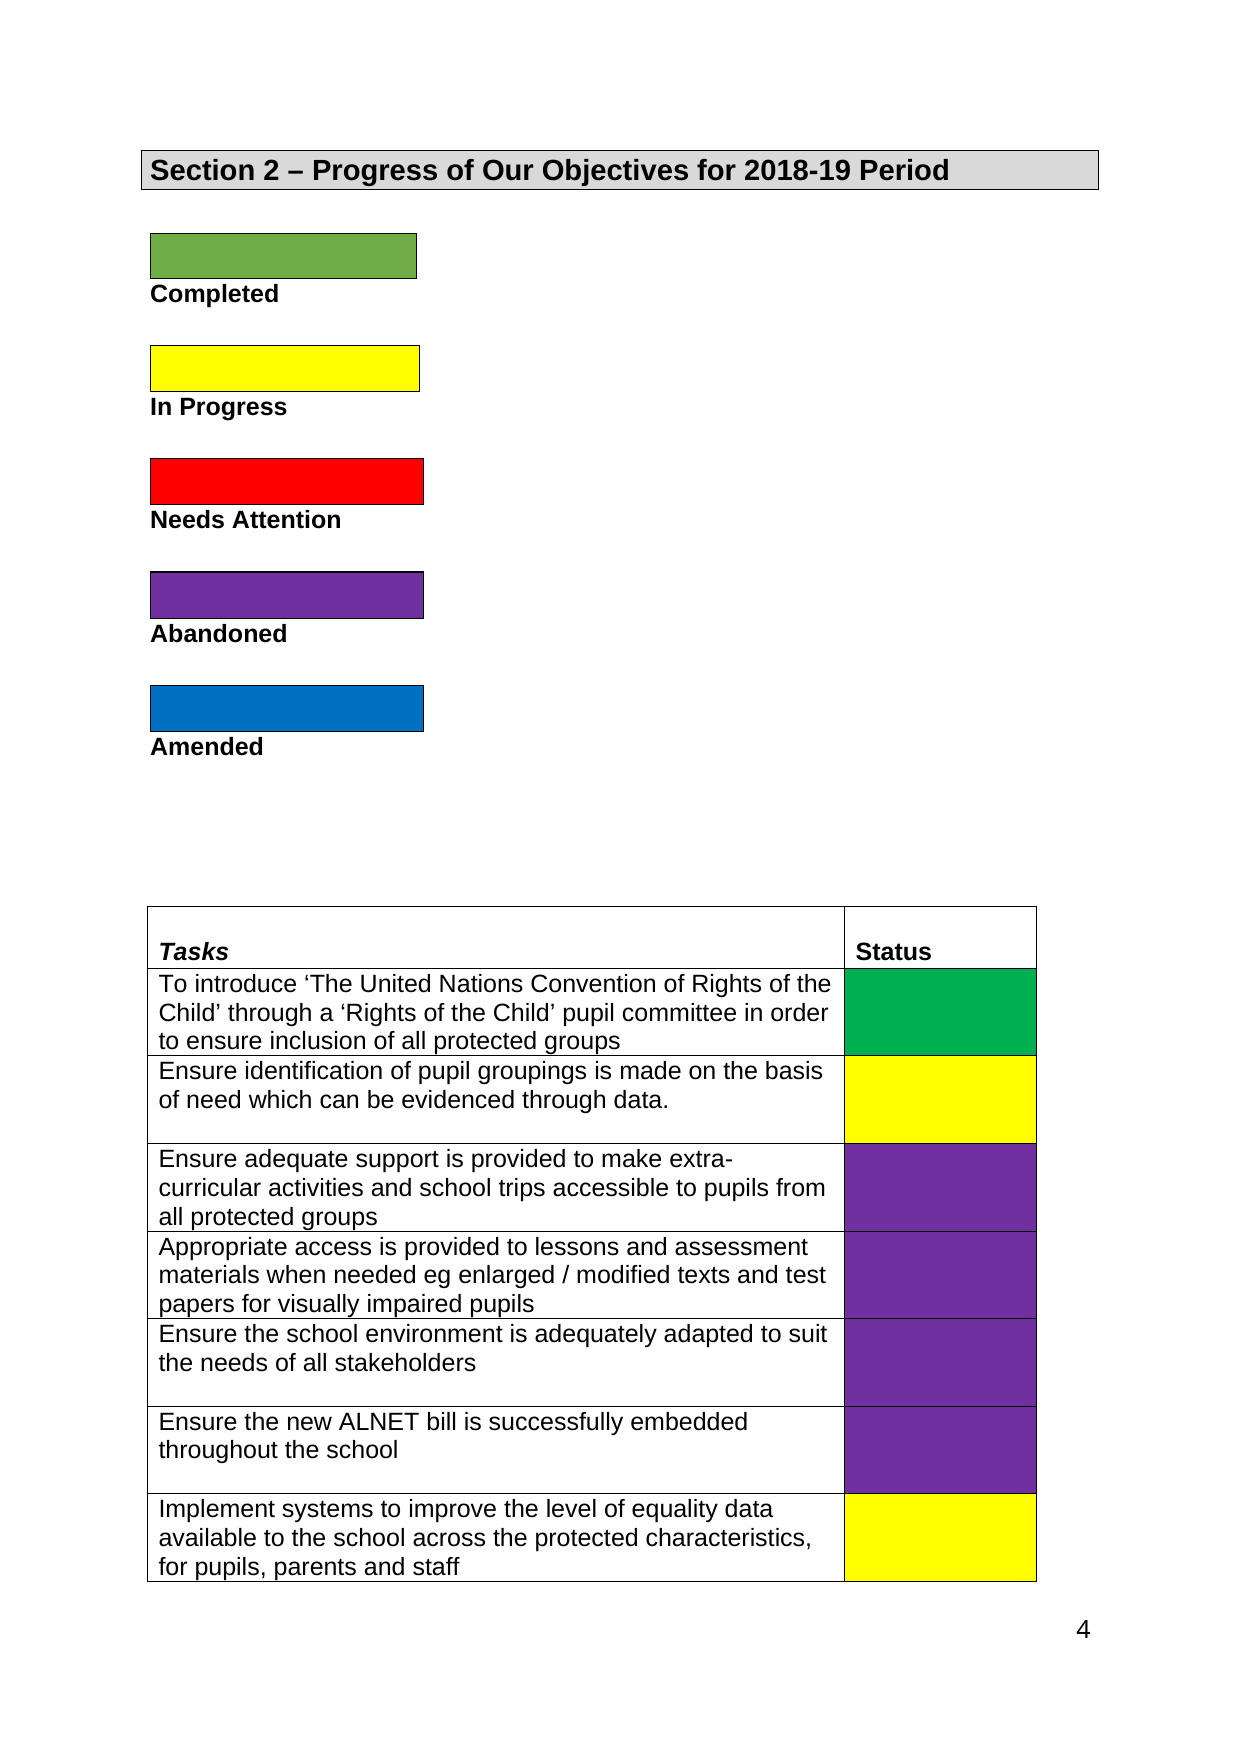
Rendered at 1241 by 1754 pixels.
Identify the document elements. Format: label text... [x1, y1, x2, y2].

table_cell [845, 1407, 1036, 1493]
table_header [151, 346, 419, 391]
text Abandoned [150, 619, 1090, 647]
table_cell Appropriate access is provided to lessons and assessment materials when needed eg enlarged / modified texts and test papers for visually impaired pupils [148, 1232, 844, 1318]
table_header Tasks [148, 907, 844, 968]
table_cell Ensure adequate support is provided to make extra-curricular activities and school trips accessible to pupils from all protected groups [148, 1144, 844, 1231]
table_cell To introduce ‘The United Nations Convention of Rights of the Child’ through a ‘Rights of the Child’ pupil committee in order to ensure inclusion of all protected groups [148, 969, 844, 1055]
table_cell Ensure the new ALNET bill is successfully embedded throughout the school [148, 1407, 844, 1493]
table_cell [148, 1494, 844, 1581]
table_cell [845, 969, 1036, 1055]
table_cell Ensure the school environment is adequately adapted to suit the needs of all stakeholders [148, 1319, 844, 1406]
table_cell Ensure identification of pupil groupings is made on the basis of need which can be evidenced through data. [148, 1056, 844, 1143]
table_cell [845, 1319, 1036, 1406]
text Needs Attention [150, 505, 1090, 534]
table_header Status [845, 907, 1036, 968]
table_header [151, 459, 423, 504]
table_cell [845, 1232, 1036, 1318]
table_cell [845, 1494, 1036, 1581]
text Completed [150, 279, 1090, 308]
text In Progress [150, 392, 1090, 421]
text Section 2 – Progress of Our Objectives for 2018-19 Period [142, 151, 1098, 189]
text Amended [150, 732, 1090, 761]
table_header [151, 686, 423, 731]
table_cell [845, 1056, 1036, 1143]
table_header [151, 234, 416, 278]
table_cell [845, 1144, 1036, 1231]
table_header [151, 573, 423, 618]
